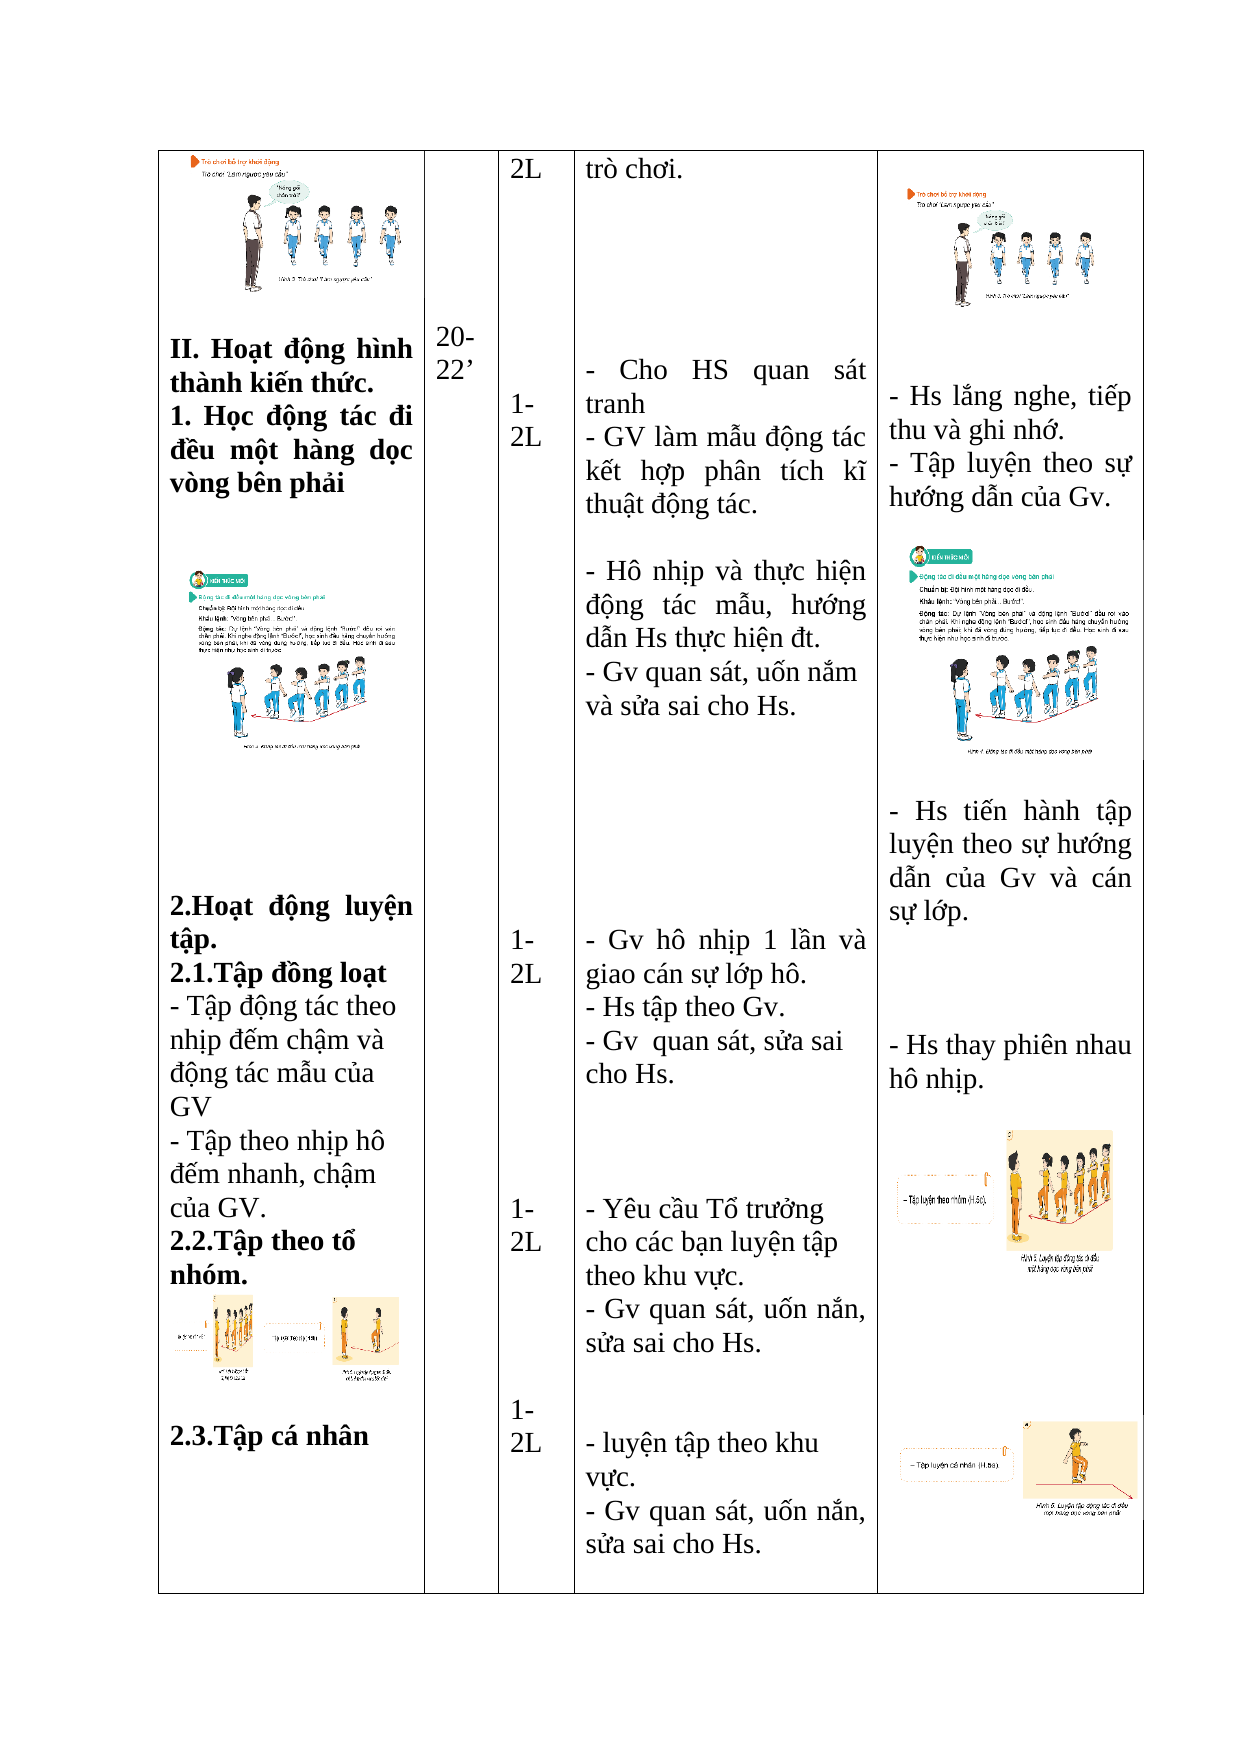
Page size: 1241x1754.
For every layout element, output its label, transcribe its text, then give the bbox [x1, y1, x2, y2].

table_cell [575, 151, 877, 1593]
picture [888, 540, 1144, 760]
picture [169, 151, 425, 298]
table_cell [159, 151, 424, 1593]
picture [169, 1290, 409, 1385]
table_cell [499, 151, 574, 1593]
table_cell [878, 151, 1143, 1593]
picture [888, 1415, 1144, 1520]
table_cell 5-7’ 20-22’ 4-6’ [425, 151, 498, 1593]
picture [169, 566, 412, 754]
picture [888, 184, 1124, 312]
picture [888, 1122, 1128, 1281]
